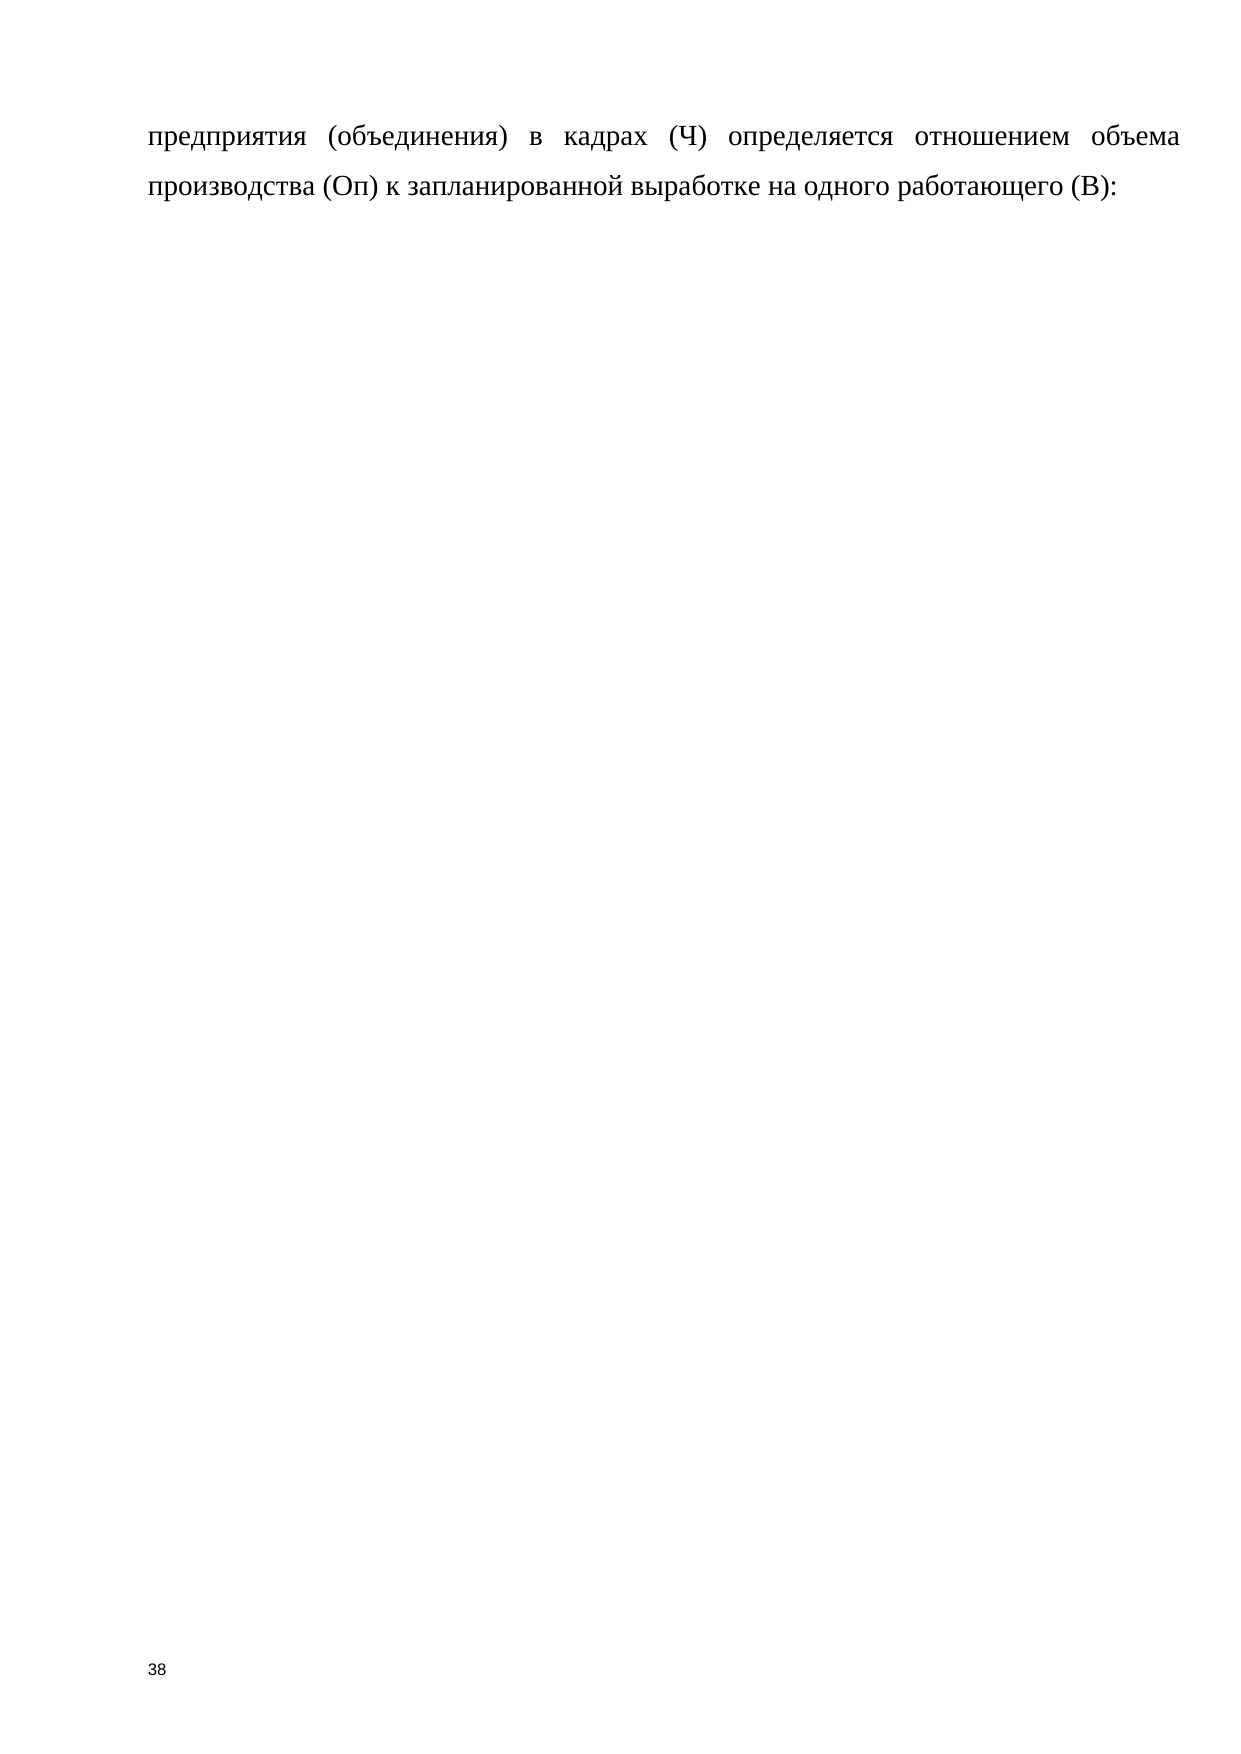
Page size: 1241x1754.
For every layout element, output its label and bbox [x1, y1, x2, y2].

text [148, 118, 1181, 202]
